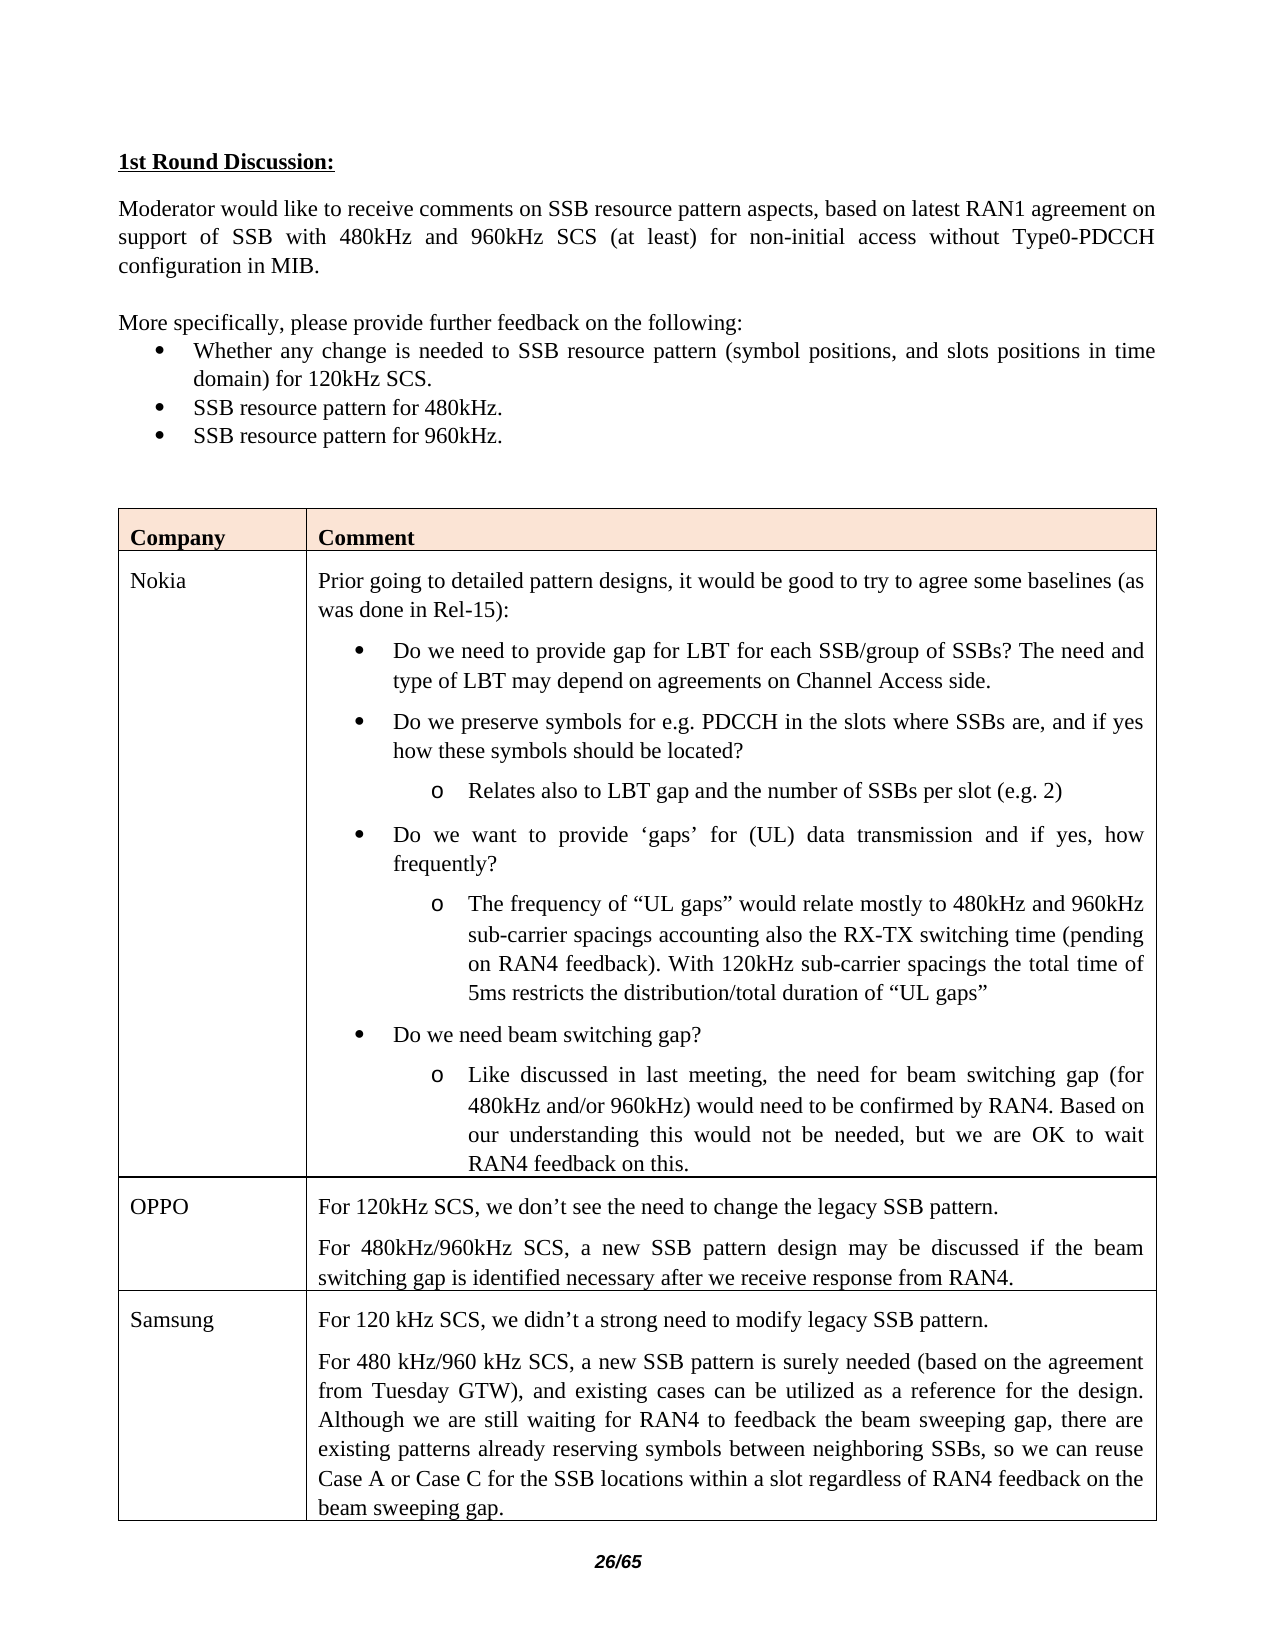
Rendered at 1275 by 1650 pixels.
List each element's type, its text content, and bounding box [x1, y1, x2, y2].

table_cell Prior going to detailed pattern designs, it would be good to try to agree some baselines (as was done in Rel-15): Do we need to provide gap for LBT for each SSB/group of SSBs? The need and type of LBT may depend on agreements on Channel Access side. Do we preserve symbols for e.g. PDCCH in the slots where SSBs are, and if yes how these symbols should be located? Relates also to LBT gap and the number of SSBs per slot (e.g. 2) Do we want to provide ‘gaps’ for (UL) data transmission and if yes, how frequently? The frequency of “UL gaps” would relate mostly to 480kHz and 960kHz sub-carrier spacings accounting also the RX-TX switching time (pending on RAN4 feedback). With 120kHz sub-carrier spacings the total time of 5ms restricts the distribution/total duration of “UL gaps” Do we need beam switching gap? Like discussed in last meeting, the need for beam switching gap (for 480kHz and/or 960kHz) would need to be confirmed by RAN4. Based on our understanding this would not be needed, but we are OK to wait RAN4 feedback on this. [307, 551, 1156, 1176]
text Moderator would like to receive comments on SSB resource pattern aspects, based on latest RAN1 agreement on support of SSB with 480kHz and 960kHz SCS (at least) for non-initial access without Type0-PDCCH configuration in MIB. [118, 195, 1157, 278]
table_cell OPPO [119, 1178, 306, 1290]
list SSB resource pattern for 960kHz. [156, 422, 1157, 449]
list Whether any change is needed to SSB resource pattern (symbol positions, and slots positions in time domain) for 120kHz SCS. [156, 337, 1157, 392]
table_header Comment [307, 509, 1156, 550]
subtitle 1st Round Discussion: [118, 148, 1157, 174]
table_header Company [119, 509, 306, 550]
text More specifically, please provide further feedback on the following: [118, 309, 1157, 335]
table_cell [307, 1291, 1156, 1520]
table_cell Samsung [119, 1291, 306, 1520]
table_cell For 120kHz SCS, we don’t see the need to change the legacy SSB pattern. For 480kHz/960kHz SCS, a new SSB pattern design may be discussed if the beam switching gap is identified necessary after we receive response from RAN4. [307, 1178, 1156, 1290]
list SSB resource pattern for 480kHz. [156, 394, 1157, 420]
table_cell Nokia [119, 551, 306, 1176]
